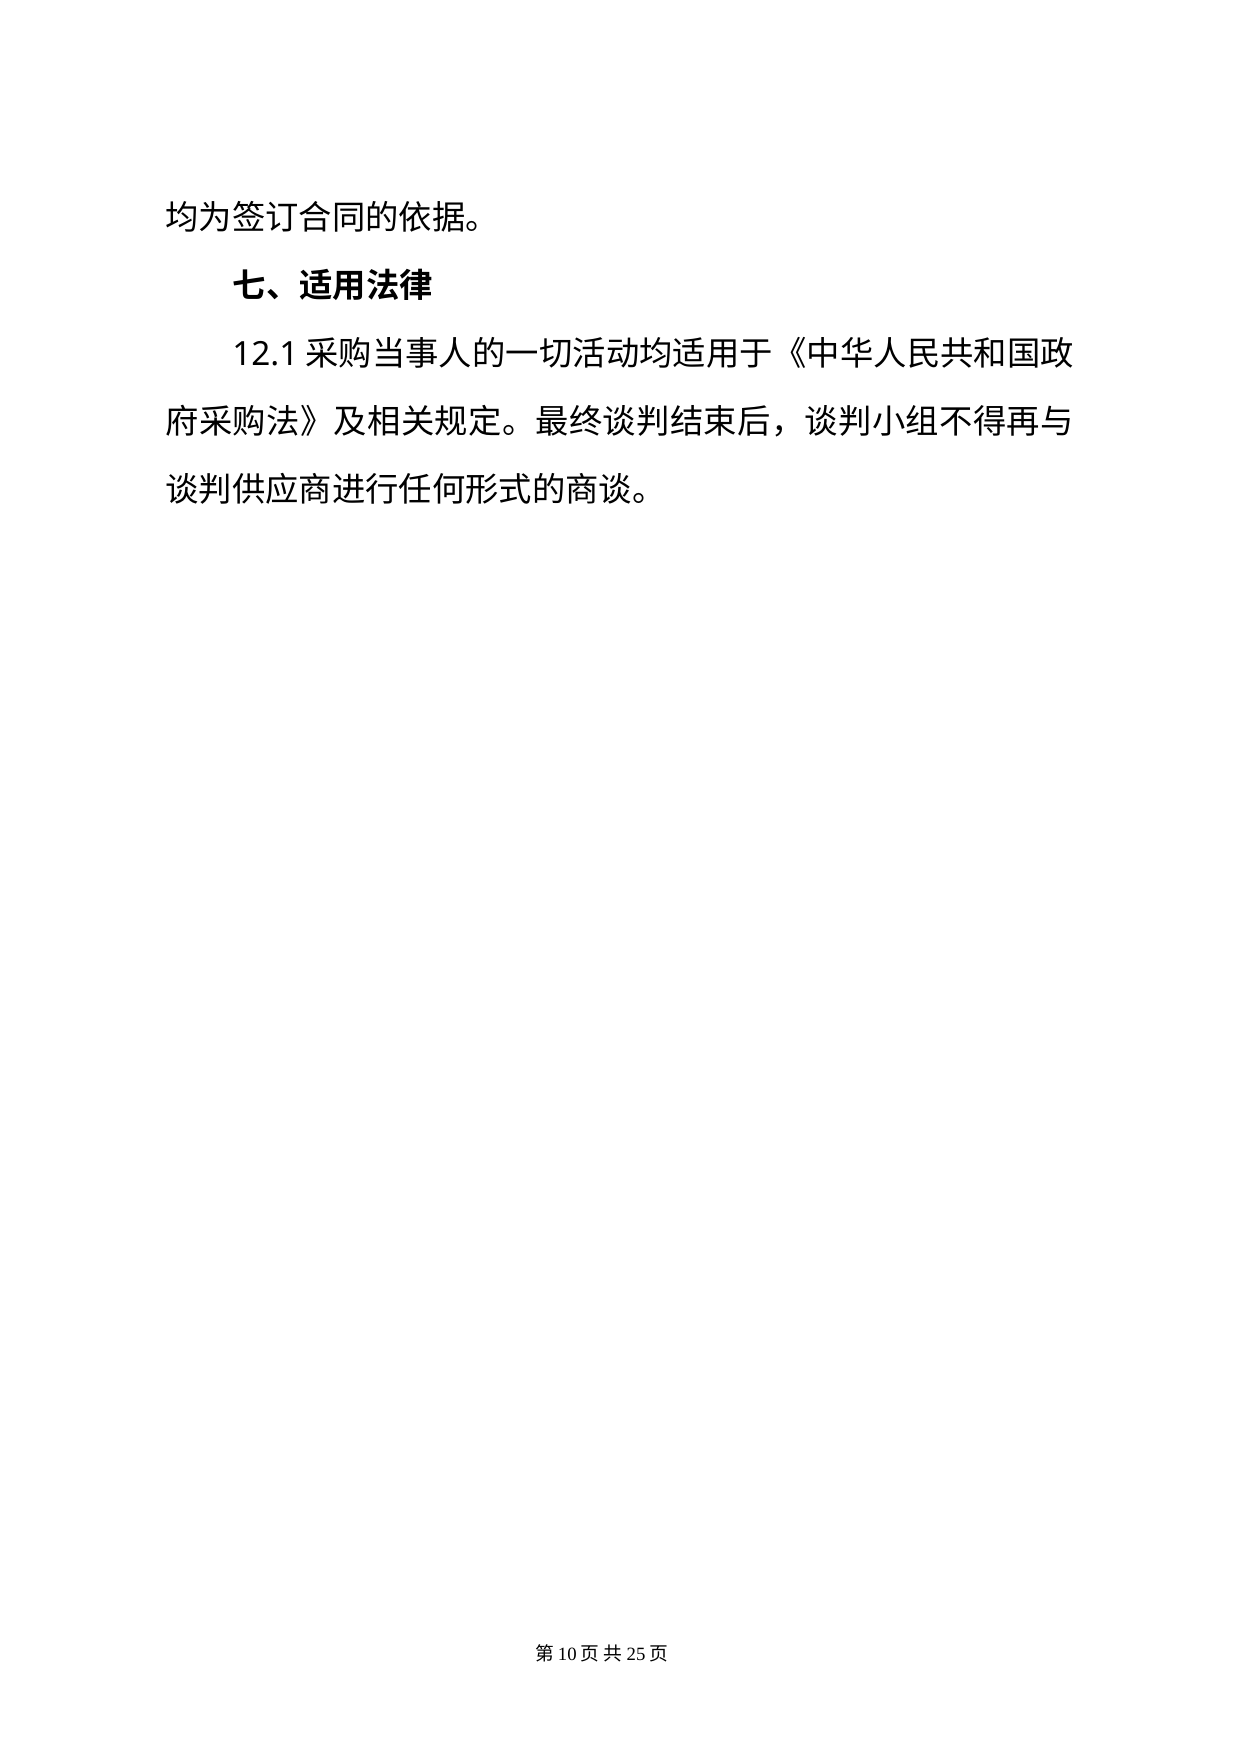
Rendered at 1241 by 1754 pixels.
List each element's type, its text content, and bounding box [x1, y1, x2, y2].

text 七、适用法律 [165, 249, 1075, 317]
text 12.1采购当事人的一切活动均适用于《中华人民共和国政府采购法》及相关规定。最终谈判结束后，谈判小组不得再与谈判供应商进行任何形式的商谈。 [165, 317, 1075, 520]
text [165, 181, 1075, 249]
